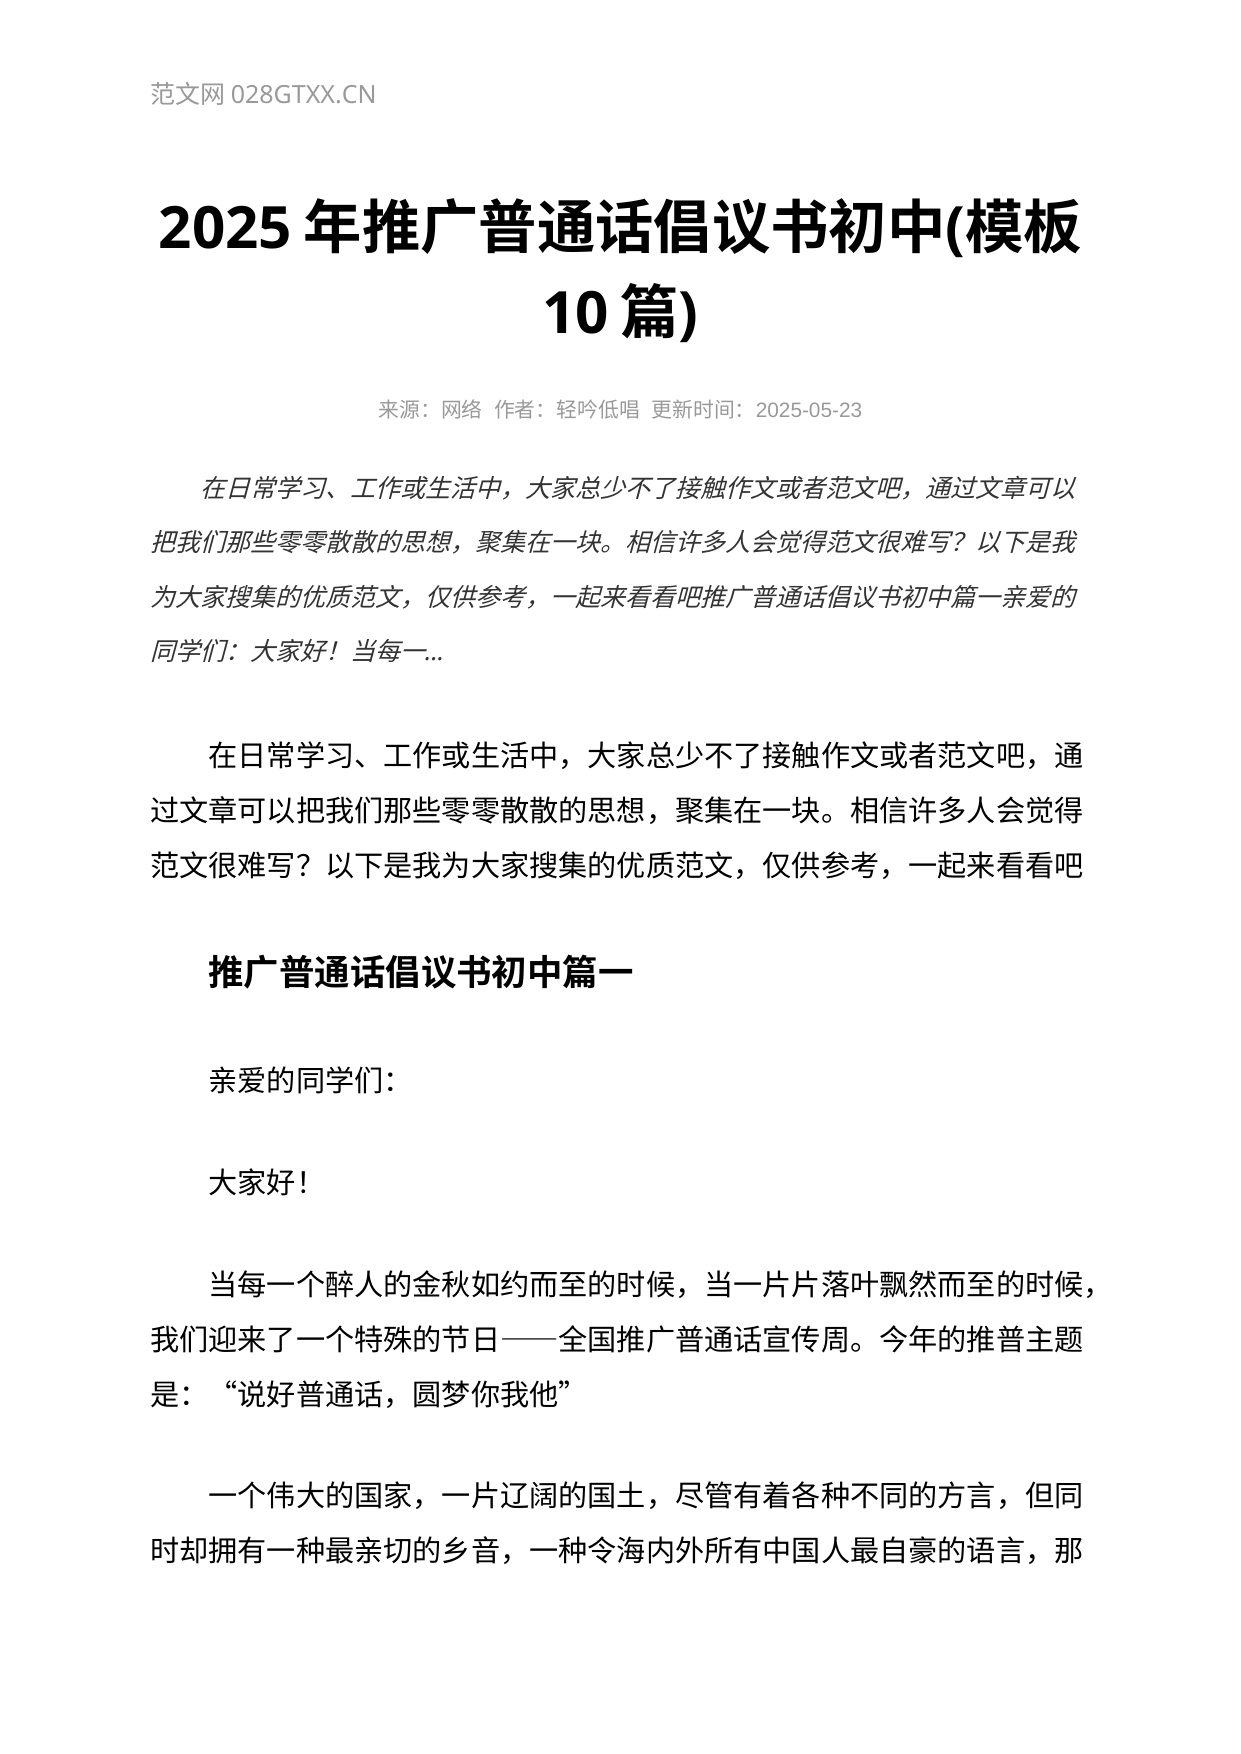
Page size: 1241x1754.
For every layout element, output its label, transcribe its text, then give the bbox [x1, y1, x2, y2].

text 来源：网络 作者：轻吟低唱 更新时间：2025-05-23 [150, 398, 1090, 422]
text 在日常学习、工作或生活中，大家总少不了接触作文或者范文吧，通过文章可以把我们那些零零散散的思想，聚集在一块。相信许多人会觉得范文很难写？以下是我为大家搜集的优质范文，仅供参考，一起来看看吧 [150, 733, 1090, 885]
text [150, 1473, 1090, 1570]
text 当每一个醉人的金秋如约而至的时候，当一片片落叶飘然而至的时候，我们迎来了一个特殊的节日——全国推广普通话宣传周。今年的推普主题是：“说好普通话，圆梦你我他” [150, 1261, 1090, 1413]
subtitle 2025年推广普通话倡议书初中(模板10篇) [150, 181, 1090, 351]
text 在日常学习、工作或生活中，大家总少不了接触作文或者范文吧，通过文章可以把我们那些零零散散的思想，聚集在一块。相信许多人会觉得范文很难写？以下是我为大家搜集的优质范文，仅供参考，一起来看看吧推广普通话倡议书初中篇一亲爱的同学们：大家好！当每一... [150, 468, 1090, 668]
text 亲爱的同学们： [150, 1058, 1090, 1100]
text 大家好！ [150, 1160, 1090, 1202]
text 推广普通话倡议书初中篇一 [150, 944, 1090, 996]
